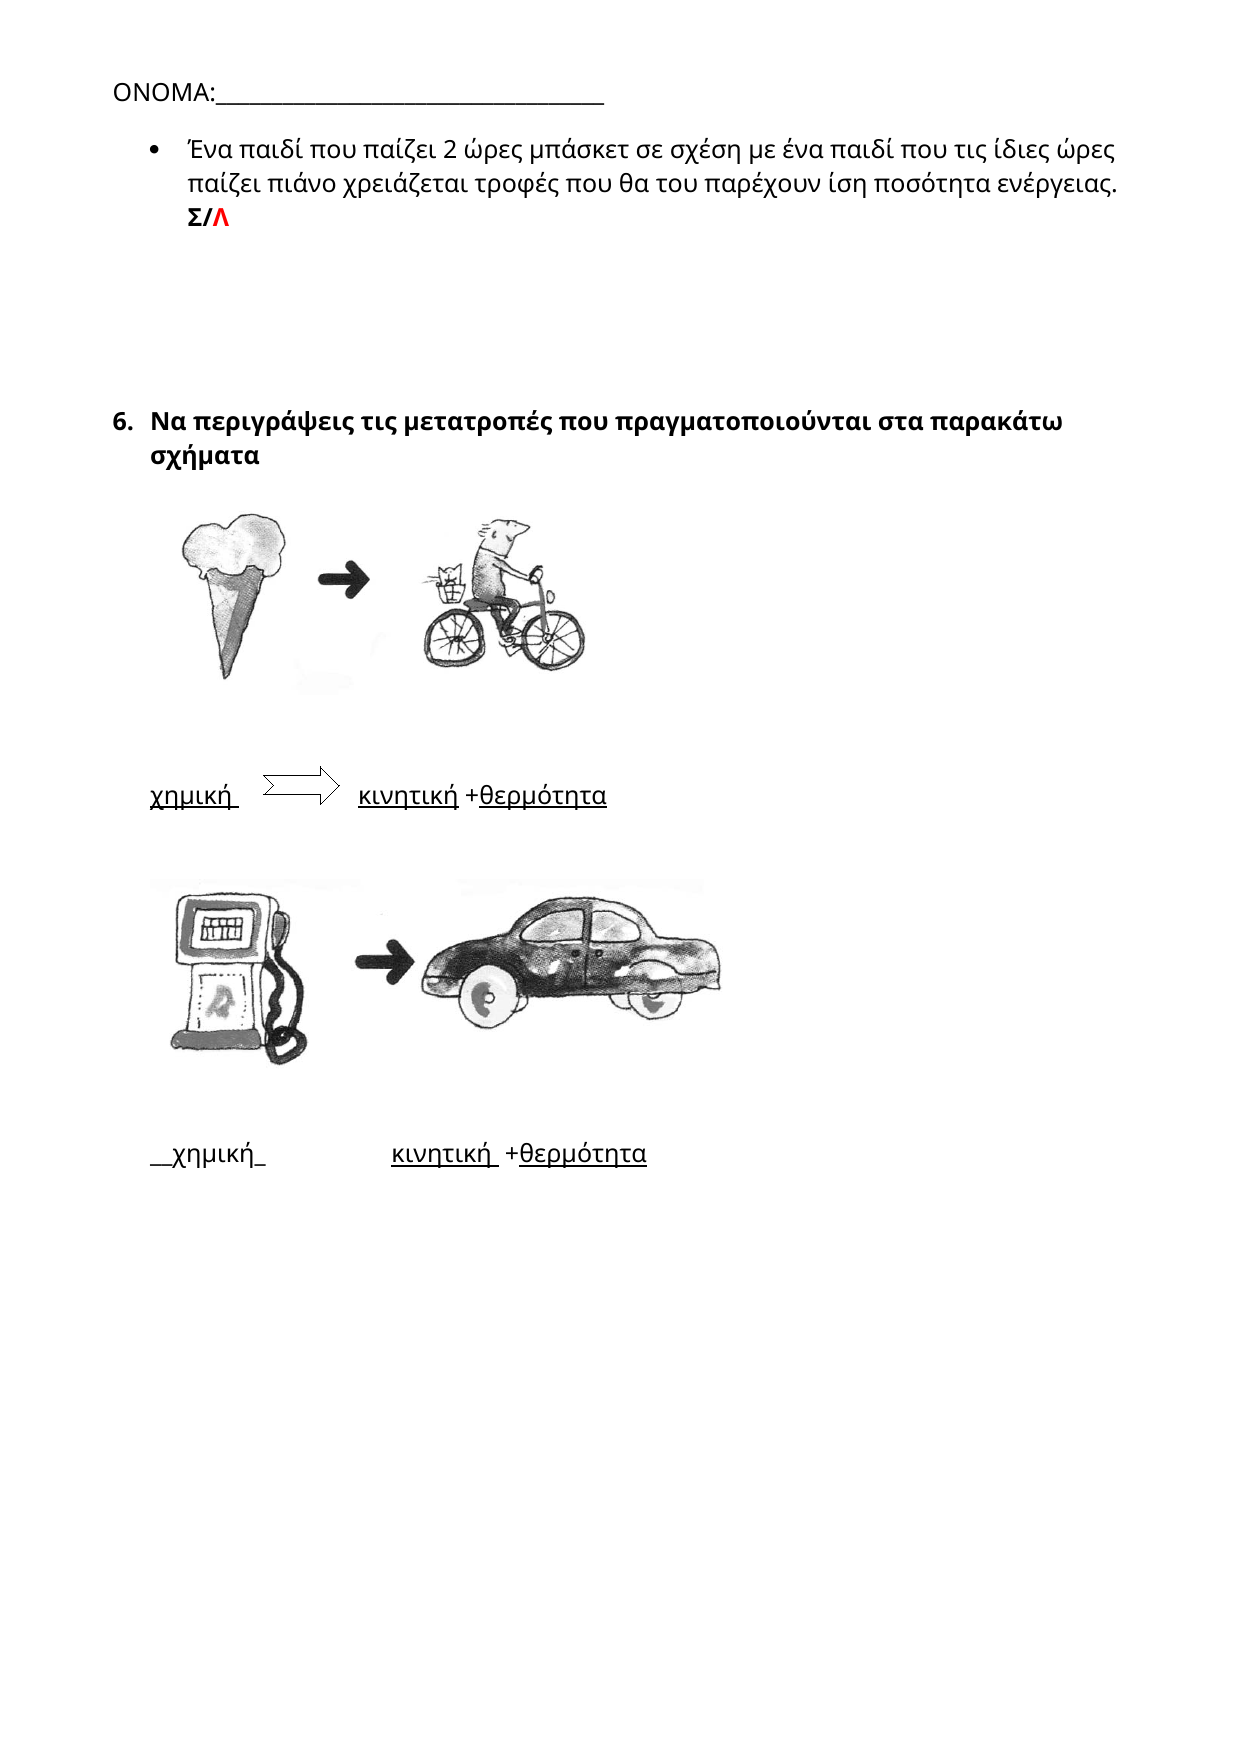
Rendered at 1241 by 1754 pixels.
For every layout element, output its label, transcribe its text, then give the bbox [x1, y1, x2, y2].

picture [150, 879, 732, 1069]
list Να περιγράψεις τις μετατροπές που πραγματοποιούνται στα παρακάτω σχήματα [112, 404, 1144, 472]
list Ένα παιδί που παίζει 2 ώρες μπάσκετ σε σχέση με ένα παιδί που τις ίδιες ώρες παίζει πιάνο χρειάζεται τροφές που θα του παρέχουν ίση ποσότητα ενέργειας. Σ/Λ [150, 131, 1144, 233]
picture [112, 505, 619, 695]
text __χημική_ κινητική +θερμότητα [150, 1069, 1144, 1170]
text χημική κινητική +θερμότητα [150, 710, 1144, 811]
